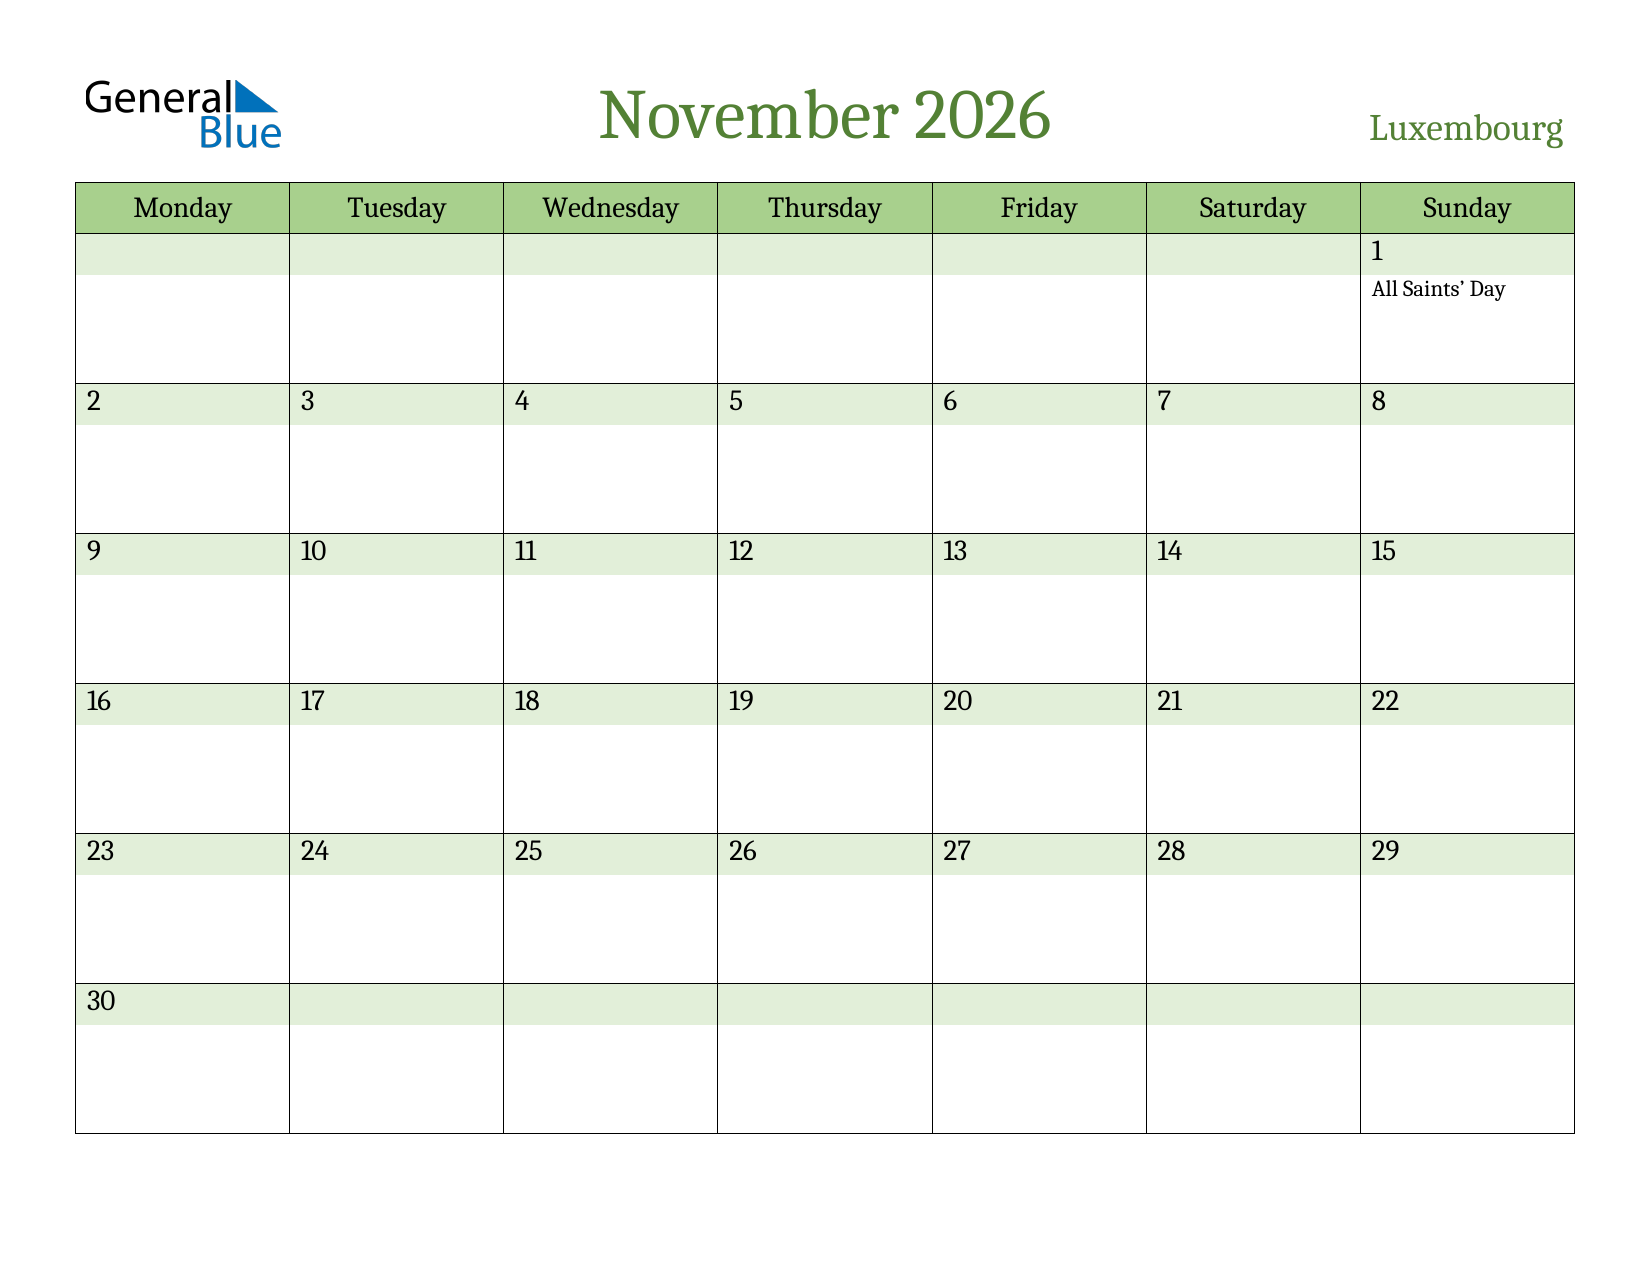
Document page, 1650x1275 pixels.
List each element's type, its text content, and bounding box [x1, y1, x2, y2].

table_cell [504, 1025, 717, 1133]
table_cell [1361, 984, 1574, 1025]
table_cell 6 [933, 384, 1146, 425]
table_cell [76, 575, 289, 683]
table_cell All Saints’ Day [1361, 275, 1574, 383]
table_cell [1361, 725, 1574, 833]
table_cell [290, 875, 503, 983]
table_cell 24 [290, 834, 503, 875]
table_cell [504, 575, 717, 683]
table_cell 11 [504, 534, 717, 575]
table_cell [76, 1025, 289, 1133]
table_cell [933, 575, 1146, 683]
table_cell Sunday [1361, 183, 1574, 233]
table_cell Tuesday [290, 183, 503, 233]
table_cell 21 [1147, 684, 1360, 725]
table_cell [290, 984, 503, 1025]
table_cell 23 [76, 834, 289, 875]
table_cell [1147, 1025, 1360, 1133]
table_cell 2 [76, 384, 289, 425]
table_cell [290, 725, 503, 833]
table_cell 12 [718, 534, 932, 575]
table_cell 8 [1361, 384, 1574, 425]
table_cell 14 [1147, 534, 1360, 575]
table_cell 4 [504, 384, 717, 425]
table_cell [933, 984, 1146, 1025]
table_cell Friday [933, 183, 1146, 233]
table_cell [1361, 1025, 1574, 1133]
table_cell [504, 275, 717, 383]
table_cell 18 [504, 684, 717, 725]
table_cell [290, 575, 503, 683]
table_cell Wednesday [504, 183, 717, 233]
table_cell [504, 875, 717, 983]
table_cell [718, 984, 932, 1025]
table_cell [1147, 425, 1360, 533]
table_cell [504, 234, 717, 275]
table_cell 22 [1361, 684, 1574, 725]
table_cell [290, 275, 503, 383]
table_cell [933, 425, 1146, 533]
table_cell 26 [718, 834, 932, 875]
table_cell [1361, 425, 1574, 533]
table_cell [718, 875, 932, 983]
table_cell [718, 1025, 932, 1133]
table_cell 17 [290, 684, 503, 725]
table_header [76, 75, 503, 182]
table_cell 27 [933, 834, 1146, 875]
table_cell 19 [718, 684, 932, 725]
table_cell [718, 725, 932, 833]
table_cell [1147, 984, 1360, 1025]
table_cell Monday [76, 183, 289, 233]
table_cell [933, 1025, 1146, 1133]
table_cell 3 [290, 384, 503, 425]
table_cell [718, 575, 932, 683]
table_cell [290, 425, 503, 533]
table_cell [290, 1025, 503, 1133]
table_cell Thursday [718, 183, 932, 233]
table_cell [504, 984, 717, 1025]
table_cell 25 [504, 834, 717, 875]
table_cell [76, 425, 289, 533]
table_cell [504, 425, 717, 533]
table_cell [76, 234, 289, 275]
table_cell 29 [1361, 834, 1574, 875]
table_cell 20 [933, 684, 1146, 725]
table_cell 28 [1147, 834, 1360, 875]
table_cell [504, 725, 717, 833]
picture [86, 80, 281, 148]
table_cell [1147, 875, 1360, 983]
table_cell 15 [1361, 534, 1574, 575]
table_cell [1147, 275, 1360, 383]
table_cell [1361, 575, 1574, 683]
table_header Luxembourg [1146, 75, 1574, 182]
table_cell [933, 275, 1146, 383]
table_cell 30 [76, 984, 289, 1025]
table_cell [718, 275, 932, 383]
table_cell [933, 875, 1146, 983]
table_cell [718, 425, 932, 533]
table_cell 7 [1147, 384, 1360, 425]
table_cell [1361, 875, 1574, 983]
table_cell [1147, 725, 1360, 833]
table_cell Saturday [1147, 183, 1360, 233]
table_cell [1147, 575, 1360, 683]
table_cell 5 [718, 384, 932, 425]
table_cell [290, 234, 503, 275]
table_cell [933, 234, 1146, 275]
table_cell [1147, 234, 1360, 275]
table_cell [718, 234, 932, 275]
table_cell 10 [290, 534, 503, 575]
table_cell 1 [1361, 234, 1574, 275]
table_cell 9 [76, 534, 289, 575]
table_header November 2026 [504, 75, 1146, 182]
table_cell [76, 875, 289, 983]
table_cell [76, 725, 289, 833]
table_cell 16 [76, 684, 289, 725]
table_cell [933, 725, 1146, 833]
table_cell 13 [933, 534, 1146, 575]
table_cell [76, 275, 289, 383]
